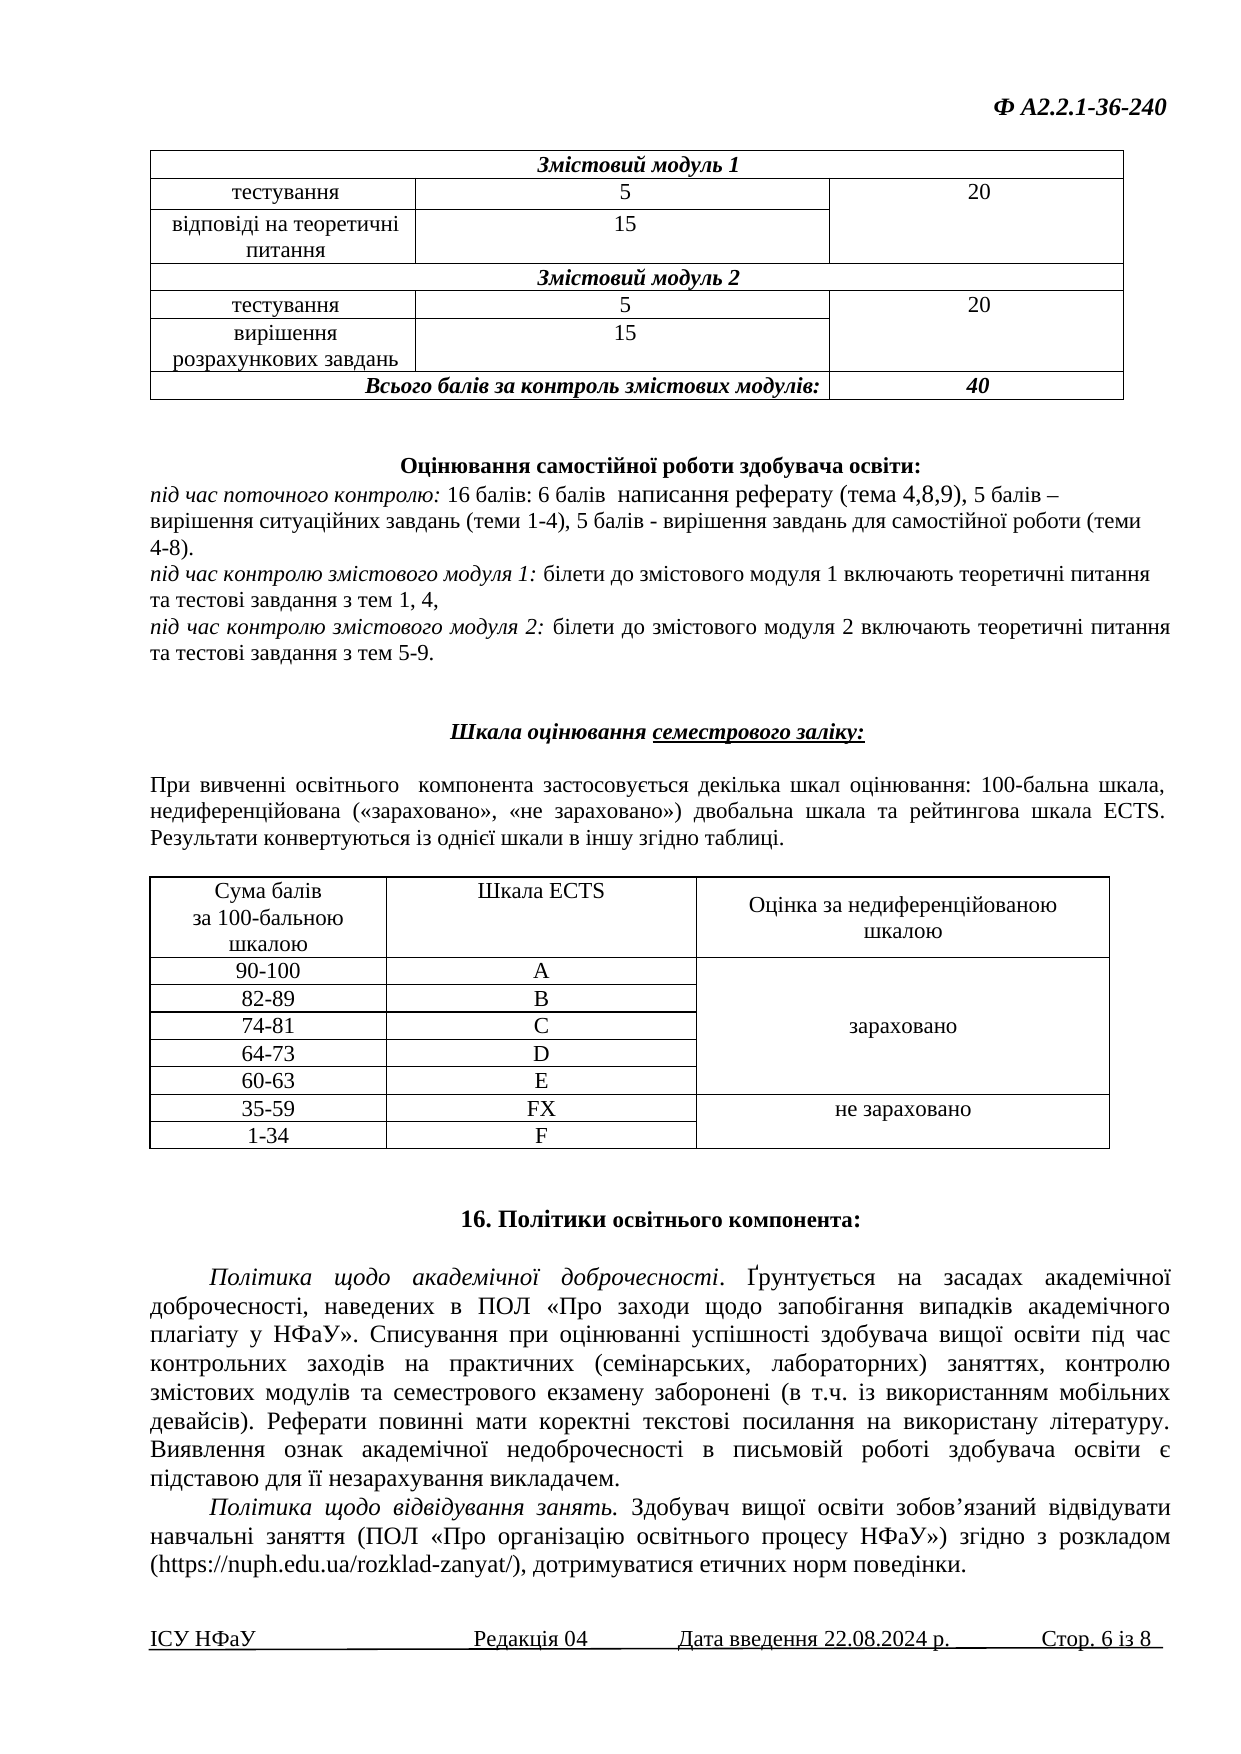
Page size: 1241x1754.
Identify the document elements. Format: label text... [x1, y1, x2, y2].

table_cell 1-34 [151, 1122, 386, 1148]
text під час поточного контролю: 16 балів: 6 балів написання реферату (тема 4,8,9), 5 балів – вирішення ситуаційних завдань (теми 1-4), 5 балів - вирішення завдань для самостійної роботи (теми 4-8). [150, 479, 1167, 560]
table_cell тестування [151, 291, 415, 317]
table_cell F [387, 1122, 696, 1148]
table_header Оцінка за недиференційованою шкалою [697, 878, 1109, 957]
text під час контролю змістового модуля 1: білети до змістового модуля 1 включають теоретичні питання та тестові завдання з тем 1, 4, [150, 560, 1167, 613]
table_cell 20 [830, 291, 1123, 371]
text Політика щодо академічної доброчесності. Ґрунтується на засадах академічної доброчесності, наведених в ПОЛ «Про заходи щодо запобігання випадків академічного плагіату у НФаУ». Списування при оцінюванні успішності здобувача вищої освіти під час контрольних заходів на практичних (семінарських, лабораторних) заняттях, контролю змістових модулів та семестрового екзамену заборонені (в т.ч. із використанням мобільних девайсів). Реферати повинні мати коректні текстові посилання на використану літературу. Виявлення ознак академічної недоброчесності в письмовій роботі здобувача освіти є підставою для її незарахування викладачем. [150, 1262, 1171, 1492]
table_cell Всього балів за контроль змістових модулів: [151, 372, 829, 399]
table_cell C [387, 1013, 696, 1039]
table_cell 35-59 [151, 1095, 386, 1121]
text під час контролю змістового модуля 2: білети до змістового модуля 2 включають теоретичні питання та тестові завдання з тем 5-9. [150, 613, 1171, 666]
text При вивченні освітнього компонента застосовується декілька шкал оцінювання: 100-бальна шкала, недиференційована («зараховано», «не зараховано») двобальна шкала та рейтингова шкала ECTS. Результати конвертуються із однієї шкали в іншу згідно таблиці. [150, 771, 1167, 850]
text Шкала оцінювання семестрового заліку: [150, 718, 1167, 745]
table_header Сума балів за 100-бальною шкалою [151, 878, 386, 957]
table_cell FX [387, 1095, 696, 1121]
table_cell відповіді на теоретичні питання [151, 210, 415, 263]
table_cell зараховано [697, 958, 1109, 1093]
table_cell 40 [830, 372, 1123, 399]
table_cell 20 [830, 179, 1123, 263]
table_cell 90-100 [151, 958, 386, 984]
table_cell 64-73 [151, 1040, 386, 1066]
table_cell вирішення розрахункових завдань [151, 319, 415, 371]
table_cell 82-89 [151, 985, 386, 1011]
table_cell 5 [416, 179, 829, 209]
table_cell 60-63 [151, 1067, 386, 1093]
table_cell A [387, 958, 696, 984]
table_cell тестування [151, 179, 415, 209]
text Оцінювання самостійної роботи здобувача освіти: [150, 452, 1171, 479]
table_cell Змістовий модуль 1 [151, 151, 1123, 177]
table_cell не зараховано [697, 1095, 1109, 1148]
table_cell B [387, 985, 696, 1011]
text Політика щодо відвідування занять. Здобувач вищої освіти зобов’язаний відвідувати навчальні заняття (ПОЛ «Про організацію освітнього процесу НФаУ») згідно з розкладом (https://nuph.edu.ua/rozklad-zanyat/), дотримуватися етичних норм поведінки. [150, 1492, 1171, 1578]
table_cell D [387, 1040, 696, 1066]
table_cell 15 [416, 319, 829, 371]
table_cell Змістовий модуль 2 [151, 264, 1123, 290]
table_cell 5 [416, 291, 829, 317]
table_cell 15 [416, 210, 829, 263]
table_header Шкала ECTS [387, 878, 696, 957]
table_cell E [387, 1067, 696, 1093]
table_cell 74-81 [151, 1013, 386, 1039]
text 16. Політики освітнього компонента: [150, 1204, 1171, 1233]
